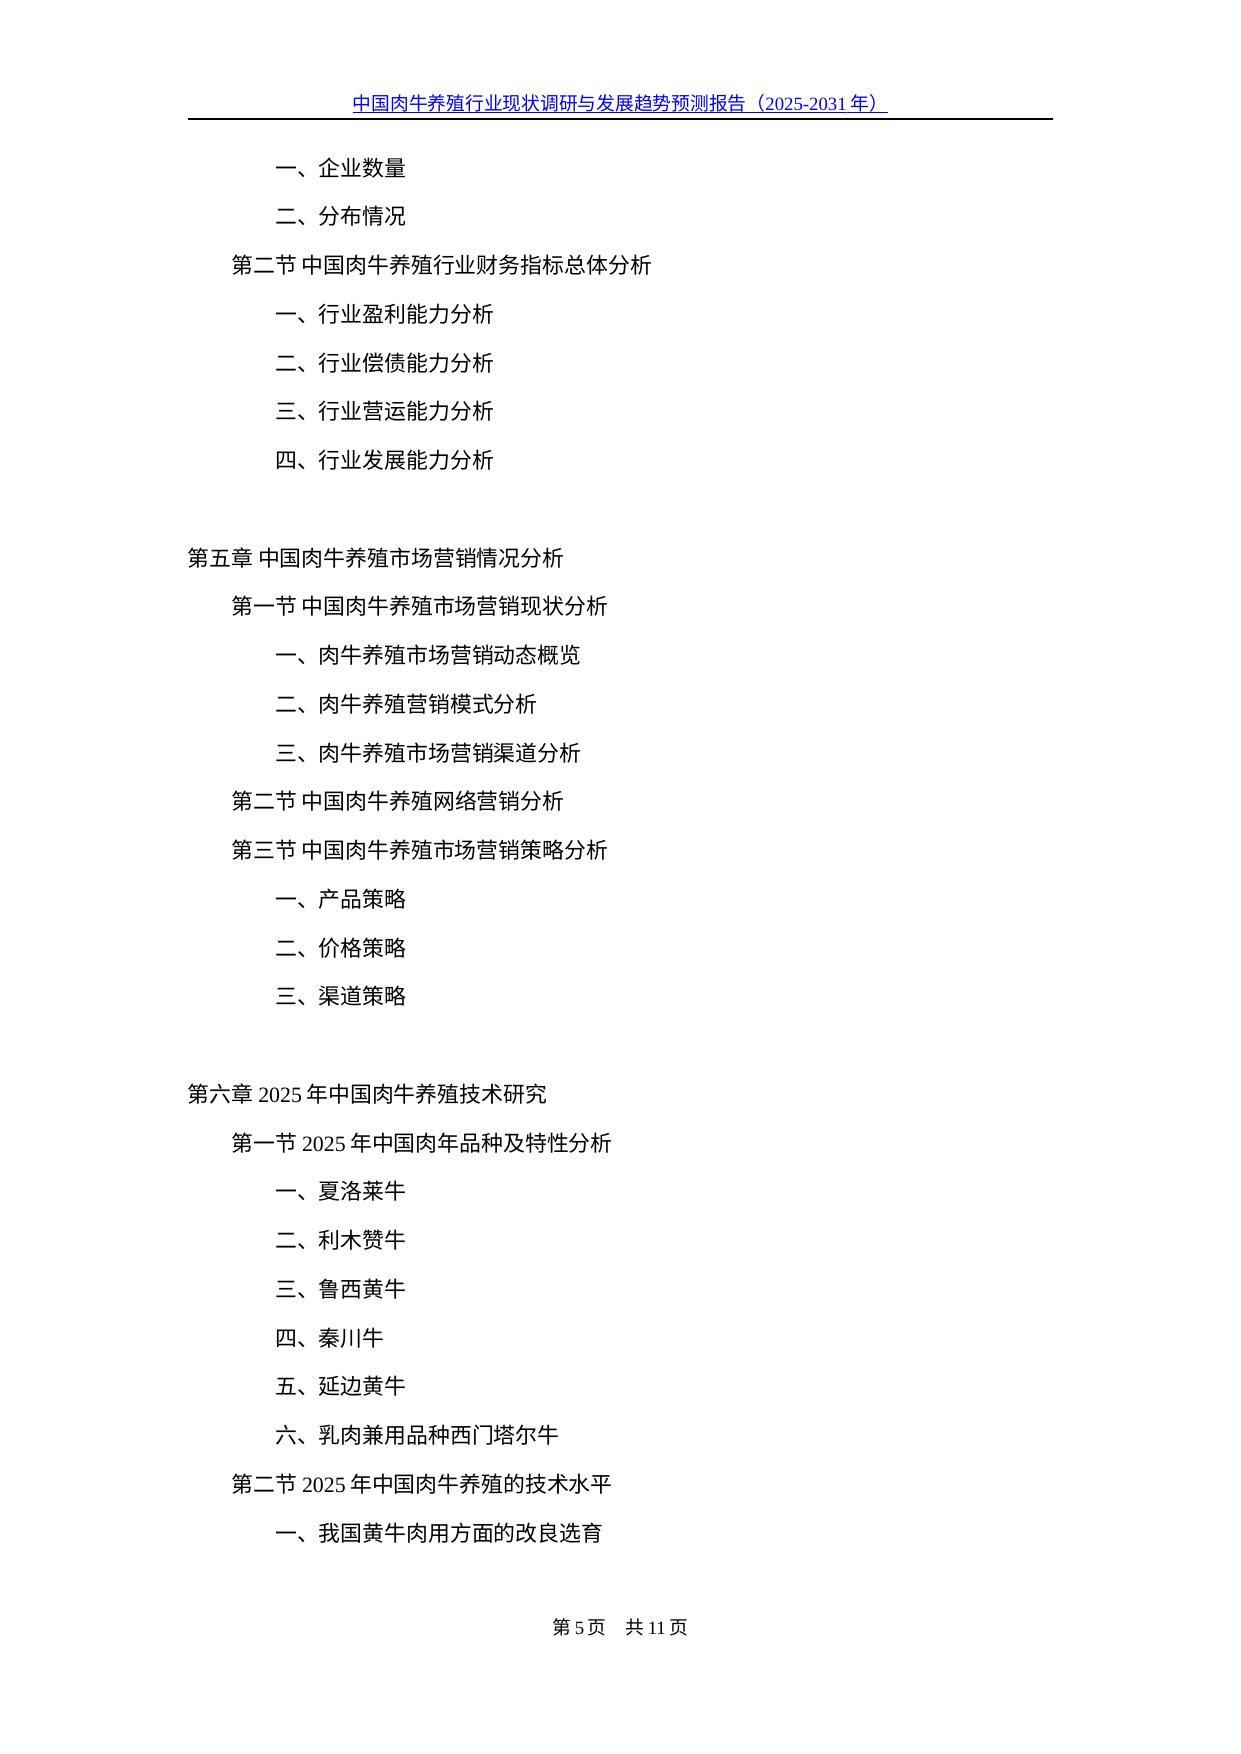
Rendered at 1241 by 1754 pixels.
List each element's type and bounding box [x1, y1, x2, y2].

text [187, 150, 1053, 1548]
